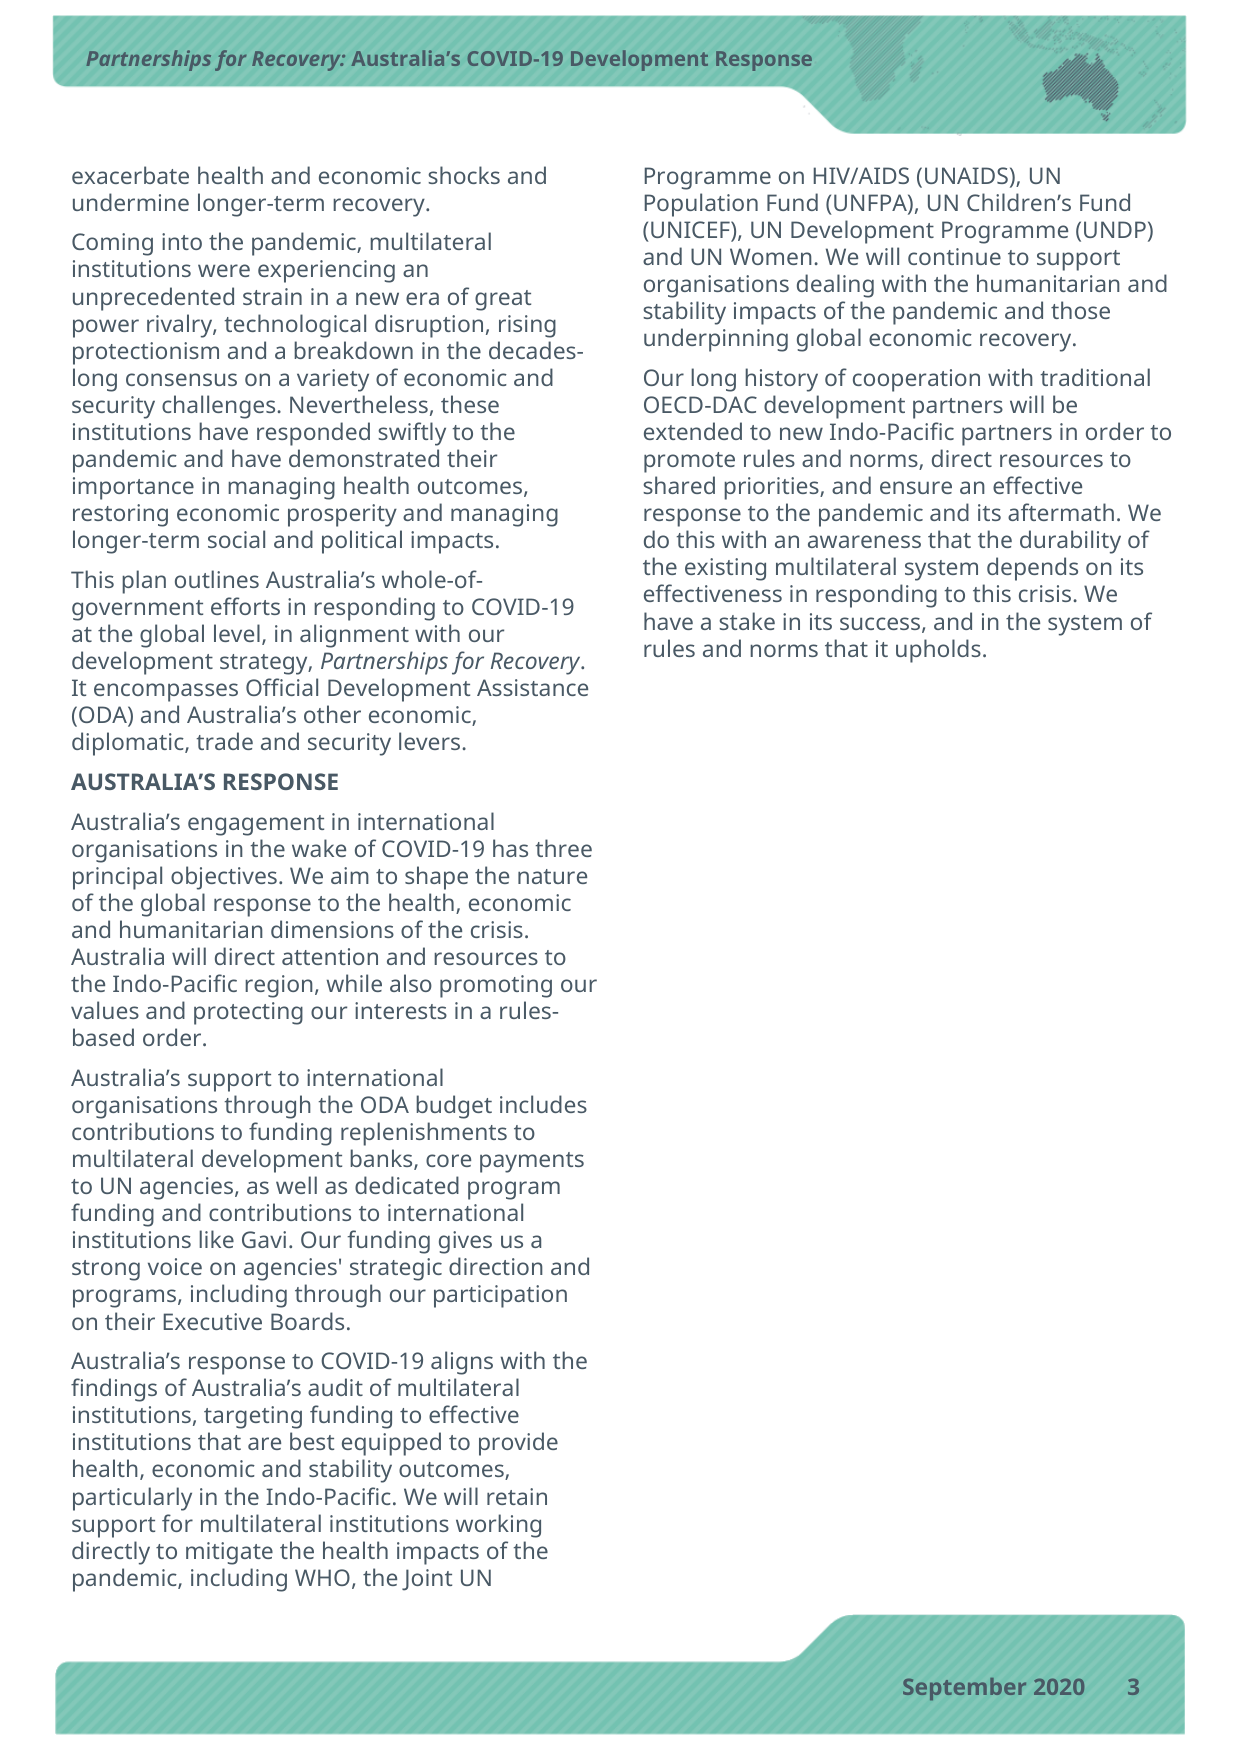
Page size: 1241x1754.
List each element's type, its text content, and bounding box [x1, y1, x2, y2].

text Australia’s engagement in international organisations in the wake of COVID-19 has three principal objectives. We aim to shape the nature of the global response to the health, economic and humanitarian dimensions of the crisis. Australia will direct attention and resources to the Indo-Pacific region, while also promoting our values and protecting our interests in a rules-based order. [71, 808, 598, 1052]
picture [51, 15, 1188, 136]
text Coming into the pandemic, multilateral institutions were experiencing an unprecedented strain in a new era of great power rivalry, technological disruption, rising protectionism and a breakdown in the decades-long consensus on a variety of economic and security challenges. Nevertheless, these institutions have responded swiftly to the pandemic and have demonstrated their importance in managing health outcomes, restoring economic prosperity and managing longer-term social and political impacts. [71, 229, 598, 554]
text Australia’s support to international organisations through the ODA budget includes contributions to funding replenishments to multilateral development banks, core payments to UN agencies, as well as dedicated program funding and contributions to international institutions like Gavi. Our funding gives us a strong voice on agencies' strategic direction and programs, including through our participation on their Executive Boards. [71, 1064, 598, 1335]
picture [54, 1614, 1185, 1736]
text Australia’s response to COVID-19 aligns with the findings of Australia’s audit of multilateral institutions, targeting funding to effective institutions that are best equipped to provide health, economic and stability outcomes, particularly in the Indo-Pacific. We will retain support for multilateral institutions working directly to mitigate the health impacts of the pandemic, including WHO, the Joint UN Programme on HIV/AIDS (UNAIDS), UN Population Fund (UNFPA), UN Children’s Fund (UNICEF), UN Development Programme (UNDP) and UN Women. We will continue to support organisations dealing with the humanitarian and stability impacts of the pandemic and those underpinning global economic recovery. [71, 1348, 598, 1592]
text Australia’s Response [71, 769, 598, 796]
text Australia’s response to COVID-19 aligns with the findings of Australia’s audit of multilateral institutions, targeting funding to effective institutions that are best equipped to provide health, economic and stability outcomes, particularly in the Indo-Pacific. We will retain support for multilateral institutions working directly to mitigate the health impacts of the pandemic, including WHO, the Joint UN Programme on HIV/AIDS (UNAIDS), UN Population Fund (UNFPA), UN Children’s Fund (UNICEF), UN Development Programme (UNDP) and UN Women. We will continue to support organisations dealing with the humanitarian and stability impacts of the pandemic and those underpinning global economic recovery. [642, 162, 1169, 352]
text This plan outlines Australia’s whole-of-government efforts in responding to COVID-19 at the global level, in alignment with our development strategy, Partnerships for Recovery. It encompasses Official Development Assistance (ODA) and Australia’s other economic, diplomatic, trade and security levers. [71, 567, 598, 756]
text Our long history of cooperation with traditional OECD-DAC development partners will be extended to new Indo-Pacific partners in order to promote rules and norms, direct resources to shared priorities, and ensure an effective response to the pandemic and its aftermath. We do this with an awareness that the durability of the existing multilateral system depends on its effectiveness in responding to this crisis. We have a stake in its success, and in the system of rules and norms that it upholds. [642, 364, 1174, 662]
